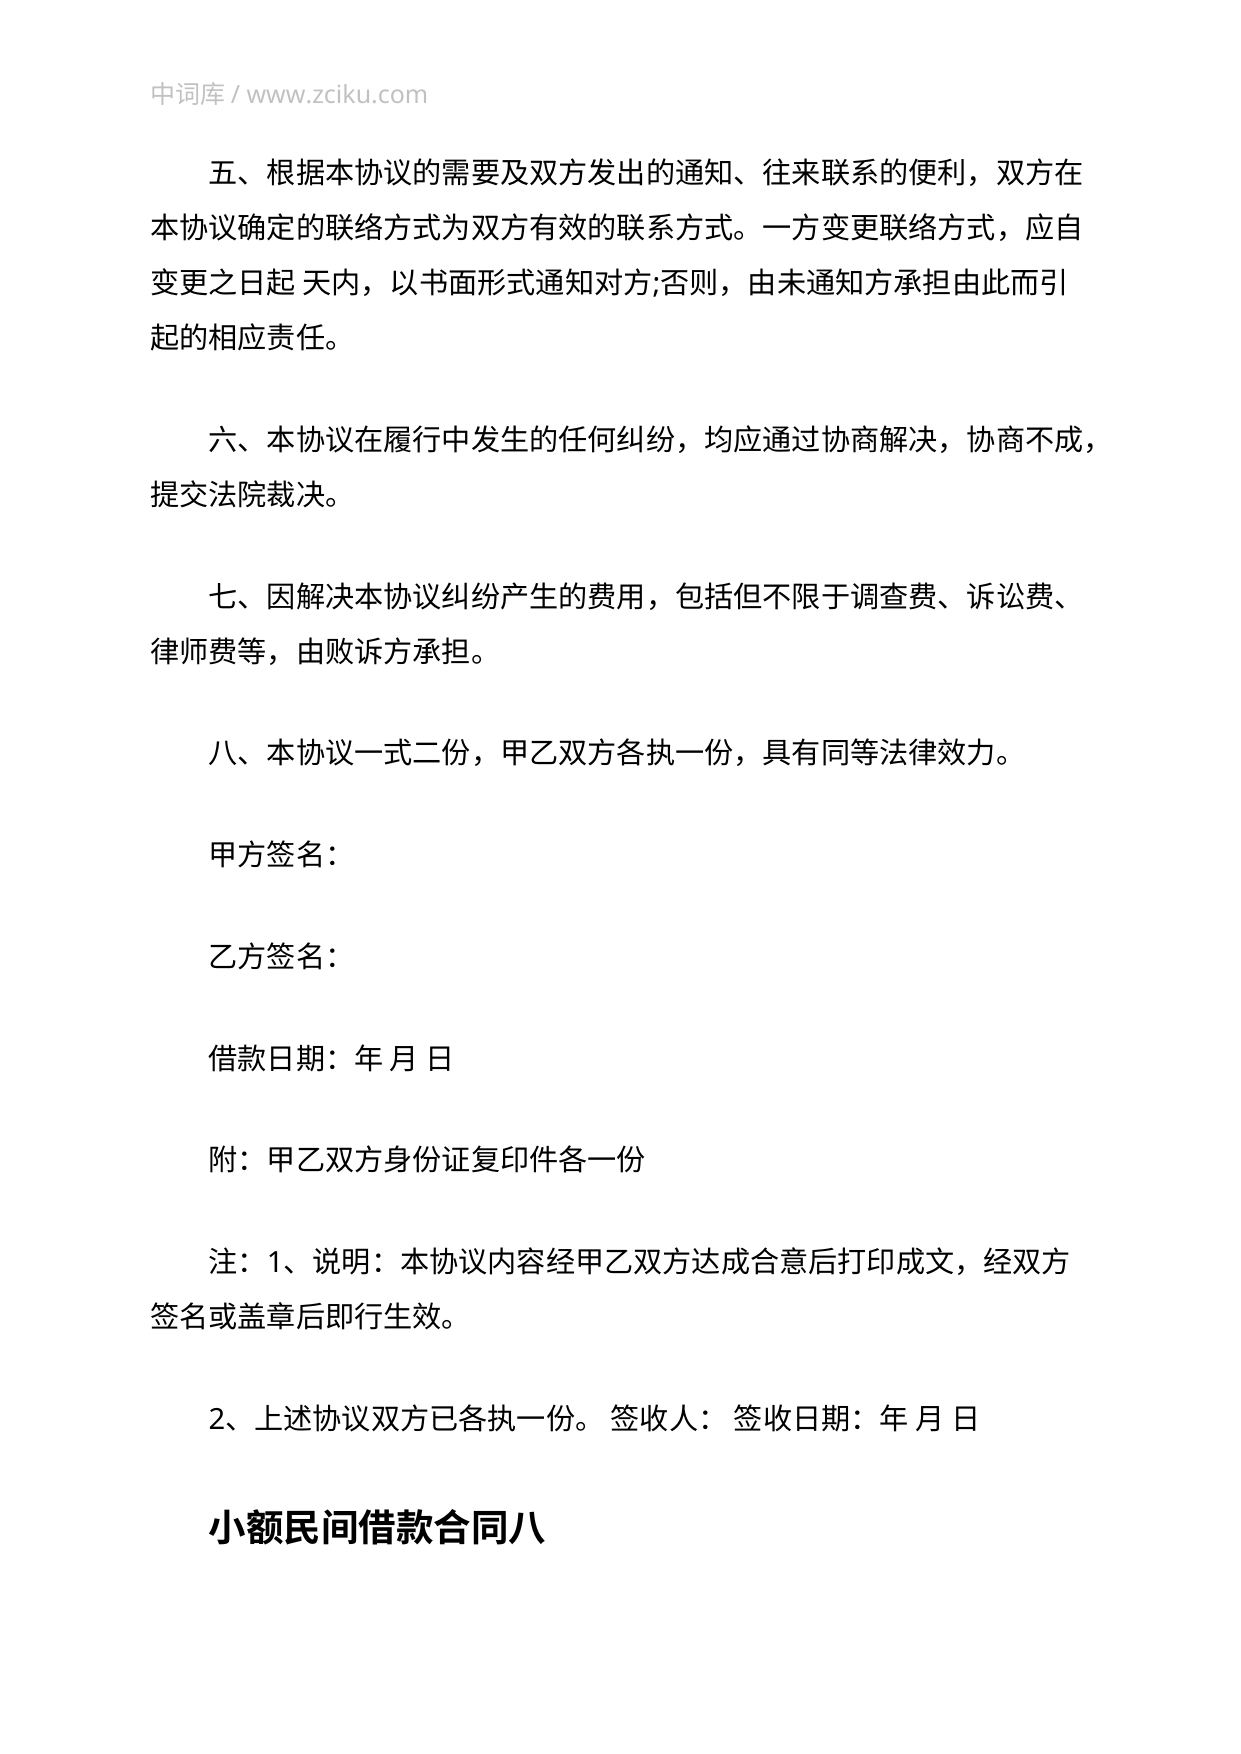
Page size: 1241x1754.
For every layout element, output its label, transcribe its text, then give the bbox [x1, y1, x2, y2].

text 乙方签名： [150, 933, 1090, 976]
text 附：甲乙双方身份证复印件各一份 [150, 1137, 1090, 1179]
text 小额民间借款合同八 [150, 1497, 1090, 1552]
text 2、上述协议双方已各执一份。 签收人： 签收日期：年 月 日 [150, 1396, 1090, 1438]
text 六、本协议在履行中发生的任何纠纷，均应通过协商解决，协商不成，提交法院裁决。 [150, 417, 1090, 514]
text 八、本协议一式二份，甲乙双方各执一份，具有同等法律效力。 [150, 730, 1090, 772]
text 借款日期：年 月 日 [150, 1035, 1090, 1077]
text 注：1、说明：本协议内容经甲乙双方达成合意后打印成文，经双方签名或盖章后即行生效。 [150, 1239, 1090, 1336]
text 甲方签名： [150, 832, 1090, 874]
text 五、根据本协议的需要及双方发出的通知、往来联系的便利，双方在本协议确定的联络方式为双方有效的联系方式。一方变更联络方式，应自变更之日起 天内，以书面形式通知对方;否则，由未通知方承担由此而引起的相应责任。 [150, 150, 1090, 357]
text 七、因解决本协议纠纷产生的费用，包括但不限于调查费、诉讼费、律师费等，由败诉方承担。 [150, 573, 1090, 670]
